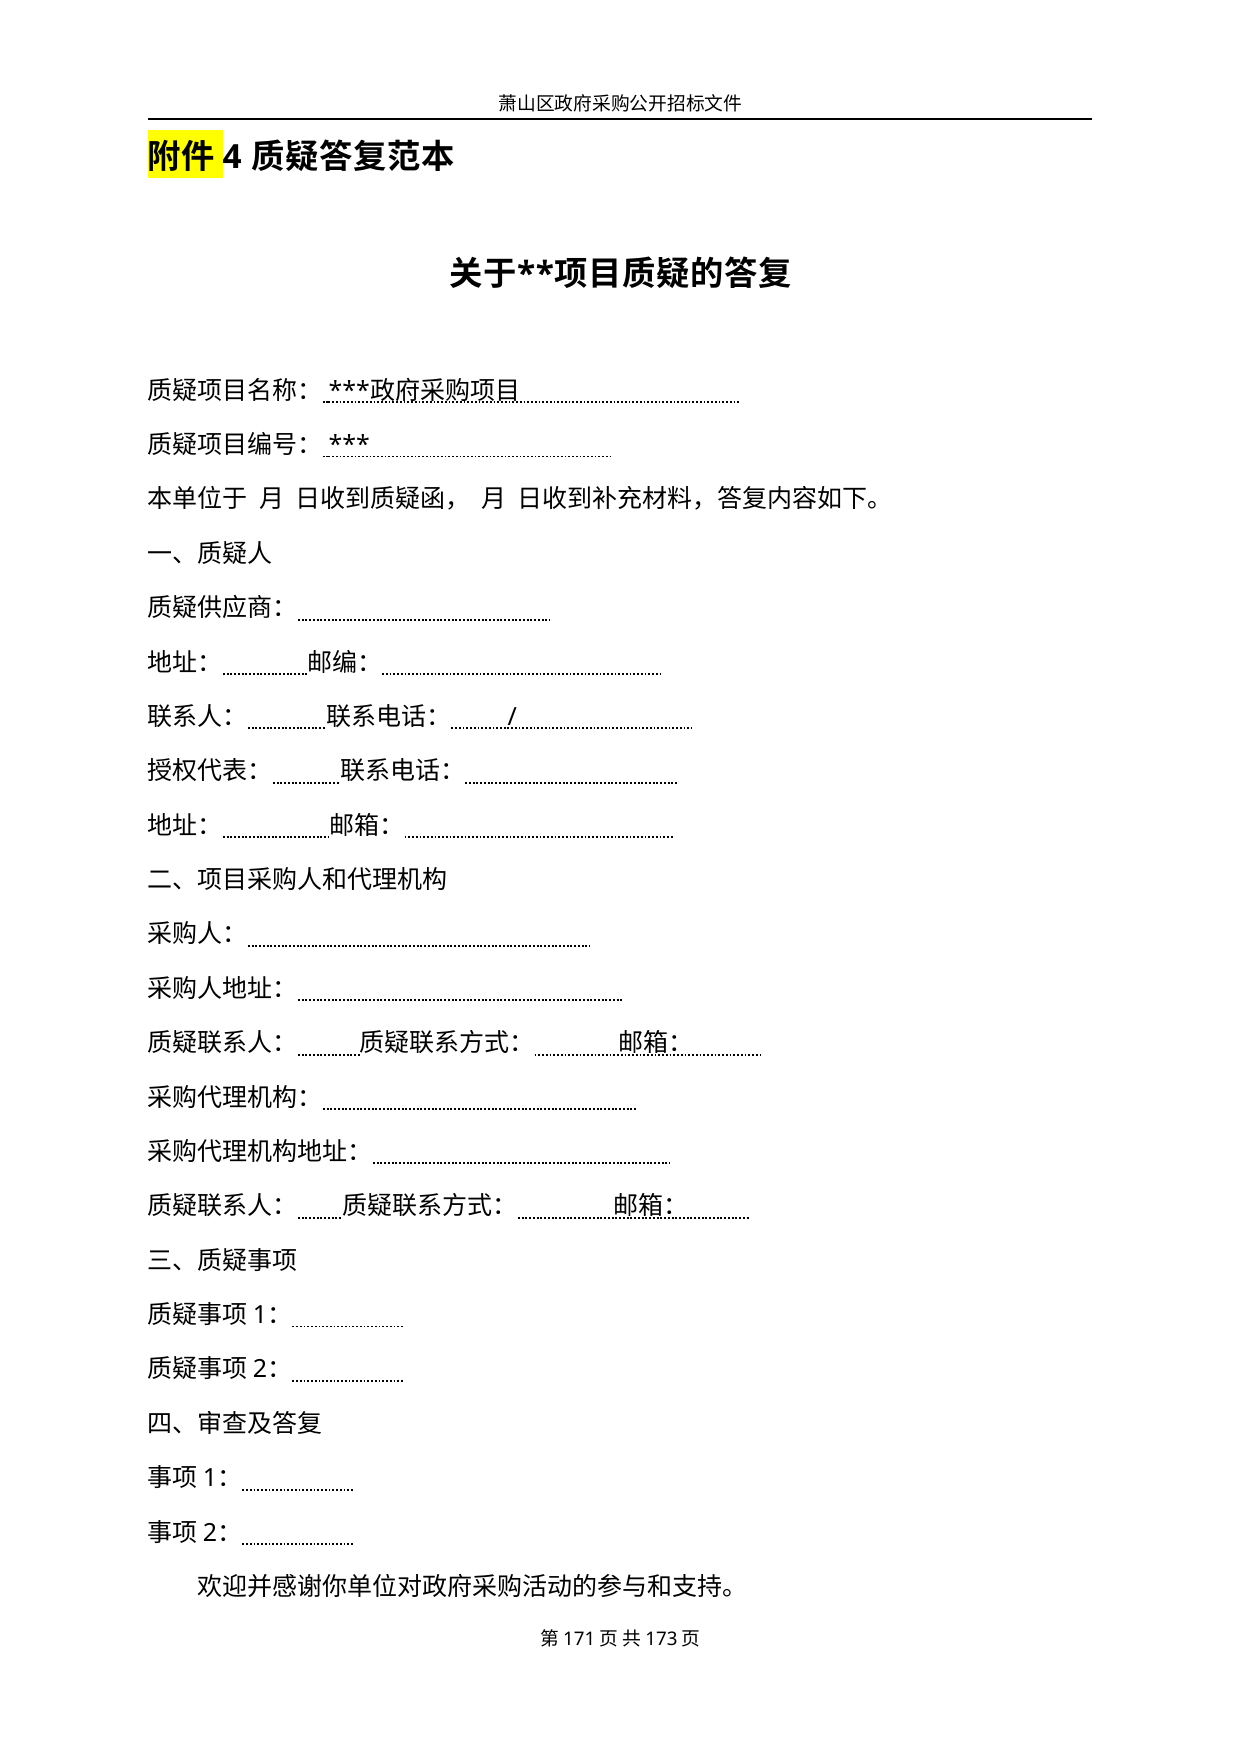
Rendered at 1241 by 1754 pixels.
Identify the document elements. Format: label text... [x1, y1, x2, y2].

text 事项1： [148, 1458, 1092, 1494]
text 附件4 质疑答复范本 [223, 130, 1092, 178]
text 本单位于 月 日收到质疑函， 月 日收到补充材料，答复内容如下。 [148, 479, 1092, 515]
list 审查及答复 [148, 1403, 1092, 1439]
text 联系人： 联系电话： / [148, 696, 1092, 733]
text 事项2： [148, 1512, 1092, 1548]
text 质疑联系人： 质疑联系方式： 邮箱： [148, 1023, 1092, 1059]
text 质疑供应商： [148, 588, 1092, 624]
text 地址： 邮编： [148, 642, 1092, 678]
text 采购代理机构地址： [148, 1131, 1092, 1168]
text 地址： 邮箱： [148, 805, 1092, 841]
text 授权代表： 联系电话： [148, 751, 1092, 787]
text 三、质疑事项 [148, 1240, 1092, 1276]
text 欢迎并感谢你单位对政府采购活动的参与和支持。 [148, 1566, 1092, 1603]
text 采购人地址： [148, 968, 1092, 1004]
text 采购代理机构： [148, 1077, 1092, 1113]
text 质疑事项1： [148, 1294, 1092, 1331]
text 关于**项目质疑的答复 [148, 246, 1092, 295]
text 质疑项目名称： ***政府采购项目 [148, 370, 1092, 406]
list 质疑人 [148, 533, 1092, 569]
text 采购人： [148, 914, 1092, 950]
text 二、项目采购人和代理机构 [148, 859, 1092, 896]
text 质疑联系人： 质疑联系方式： 邮箱： [148, 1186, 1092, 1222]
text 质疑事项2： [148, 1349, 1092, 1385]
text 质疑项目编号： *** [148, 424, 1092, 461]
